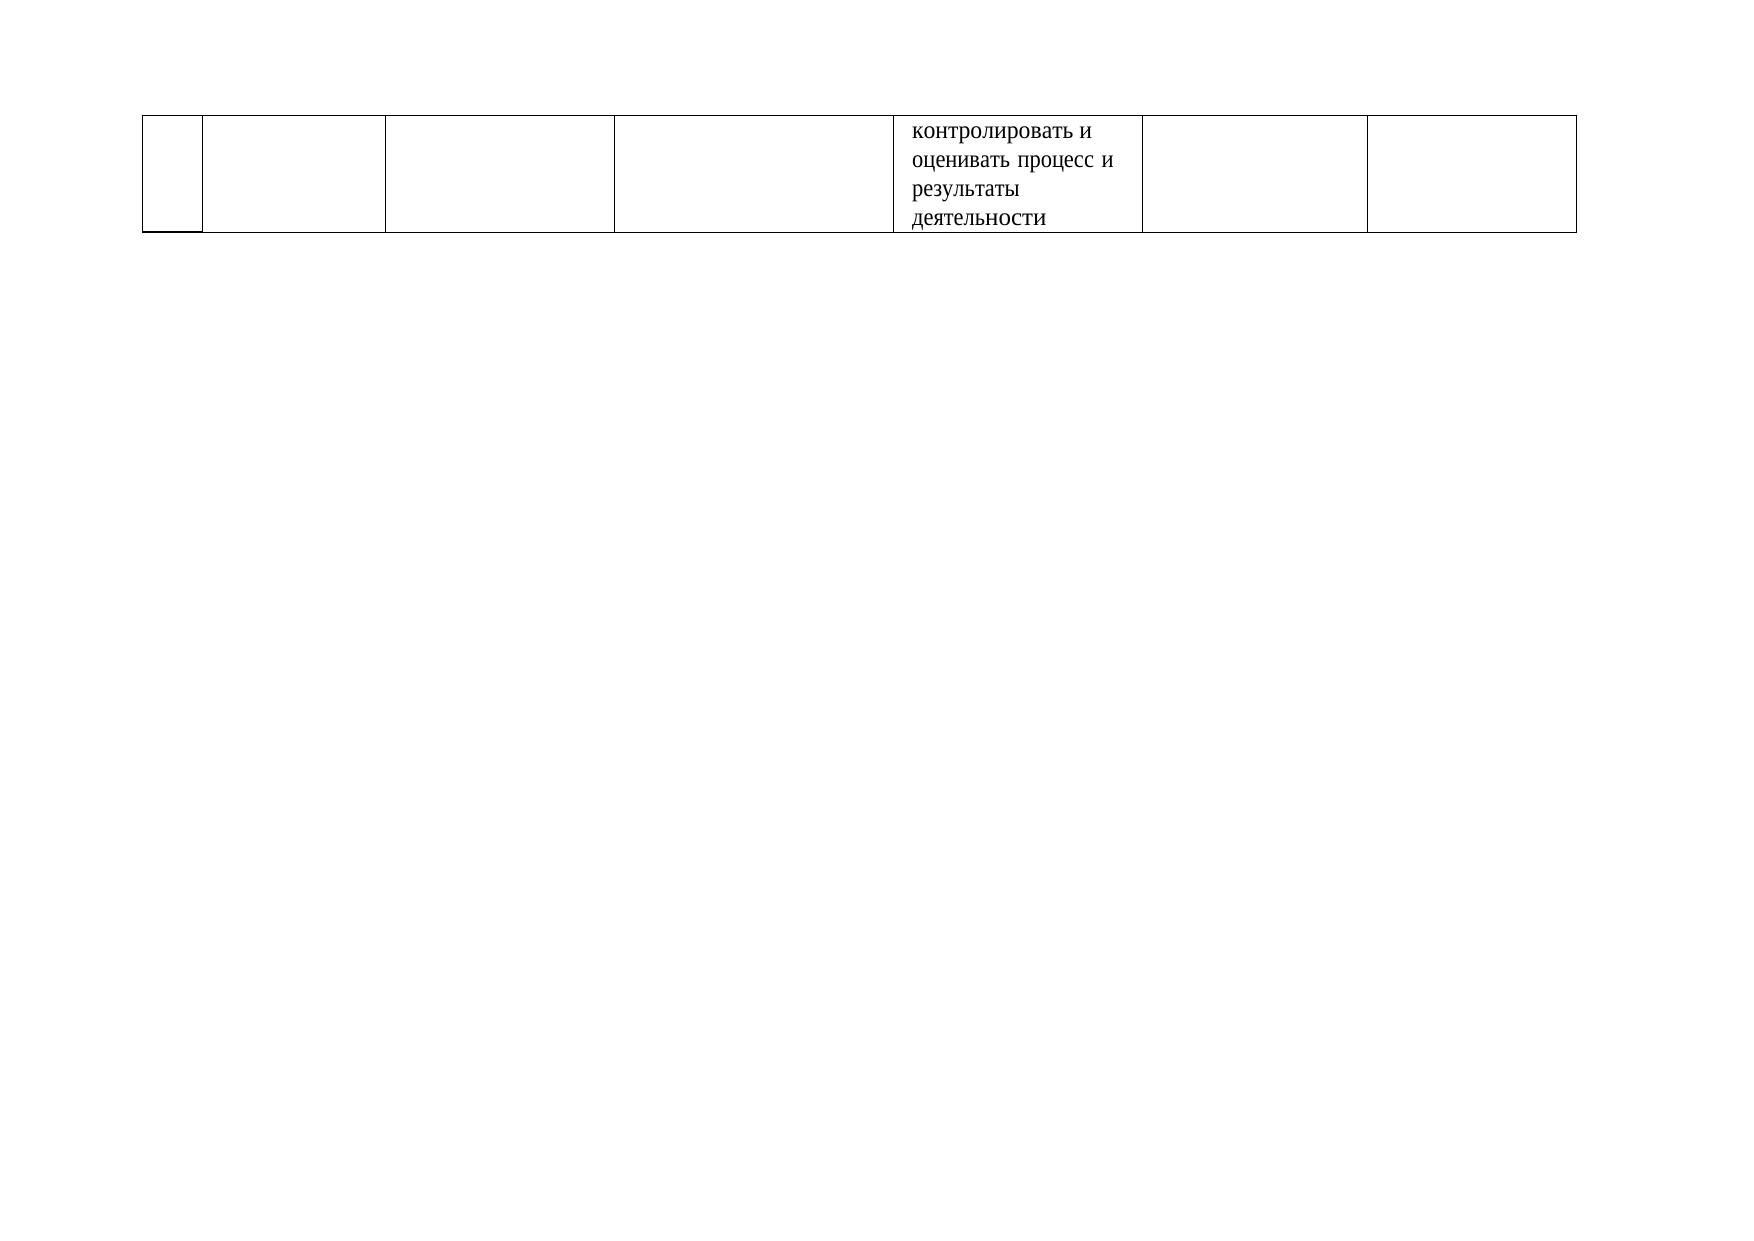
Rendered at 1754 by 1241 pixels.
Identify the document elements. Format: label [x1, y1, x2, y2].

table_cell [1143, 116, 1367, 231]
table_cell [386, 116, 614, 231]
table_cell [143, 116, 202, 231]
table_cell [894, 116, 1142, 231]
table_cell [203, 116, 385, 231]
table_cell [615, 116, 893, 231]
table_cell [1368, 116, 1576, 231]
